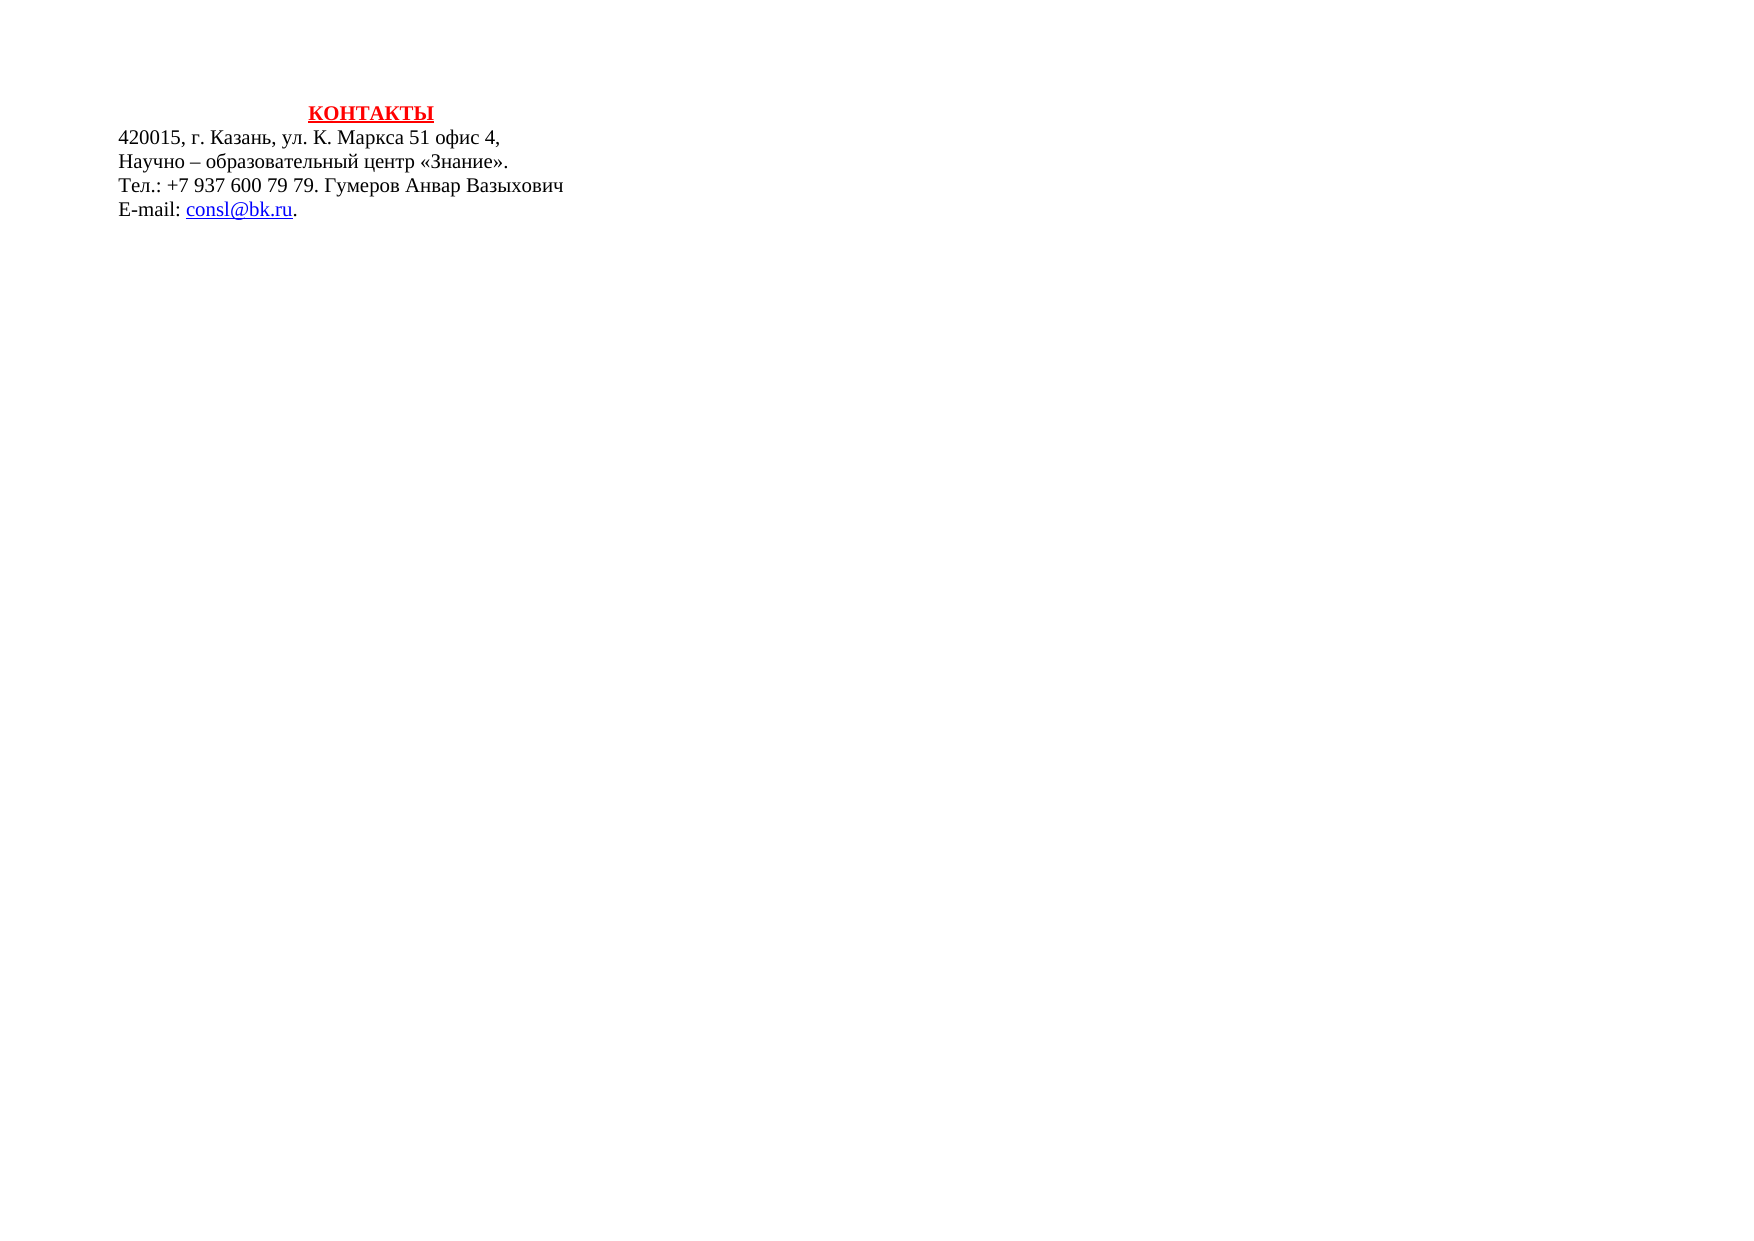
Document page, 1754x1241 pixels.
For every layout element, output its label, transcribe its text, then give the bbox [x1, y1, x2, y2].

text 420015, г. Казань, ул. К. Маркса 51 офис 4, [118, 124, 624, 149]
text КОНТАКТЫ [118, 101, 624, 124]
text E-mail: consl@bk.ru. [118, 197, 624, 221]
text Научно – образовательный центр «Знание». [118, 149, 624, 173]
text Тел.: +7 937 600 79 79. Гумеров Анвар Вазыхович [118, 173, 624, 197]
